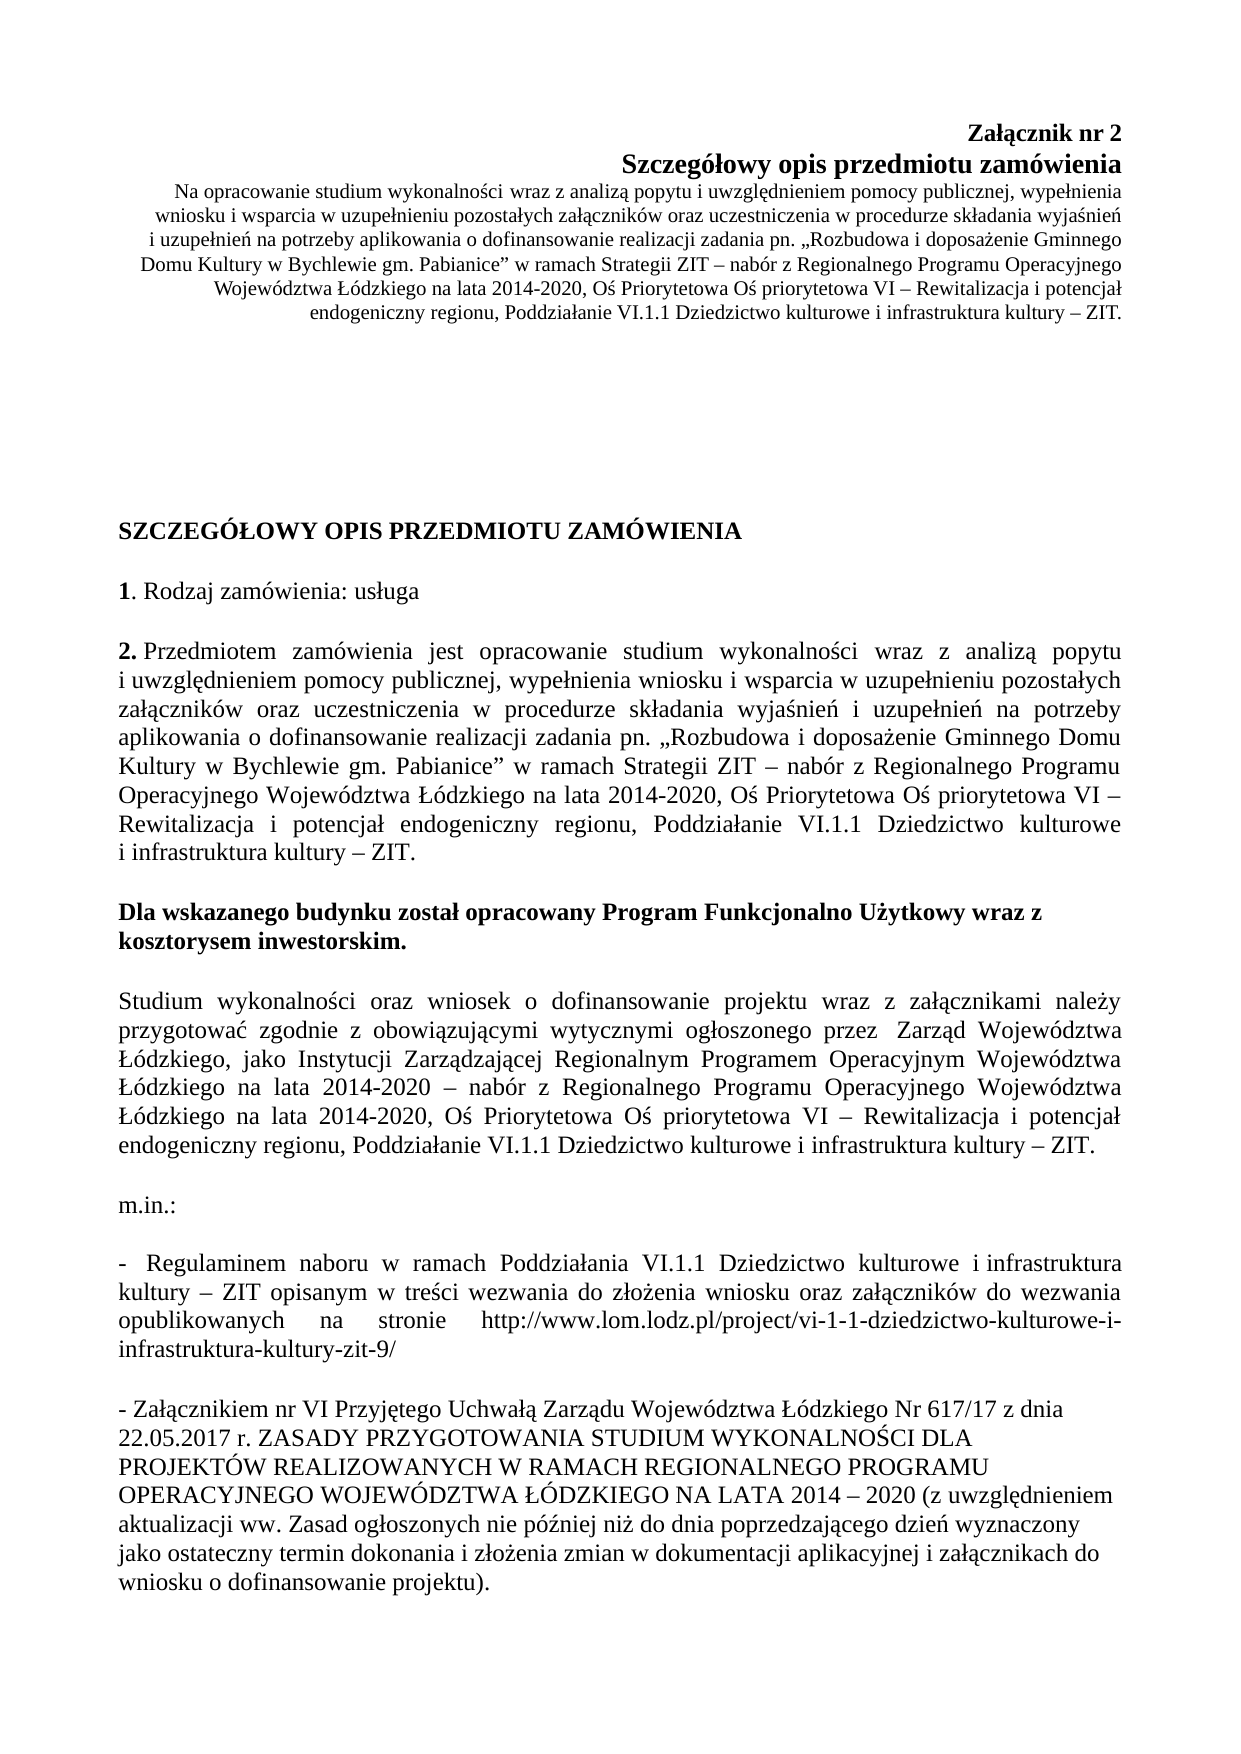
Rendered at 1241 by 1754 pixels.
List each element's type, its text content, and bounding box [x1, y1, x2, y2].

text SZCZEGÓŁOWY OPIS PRZEDMIOTU ZAMÓWIENIA [118, 516, 1122, 545]
text - Załącznikiem nr VI Przyjętego Uchwałą Zarządu Województwa Łódzkiego Nr 617/17 z dnia 22.05.2017 r. ZASADY PRZYGOTOWANIA STUDIUM WYKONALNOŚCI DLA PROJEKTÓW REALIZOWANYCH W RAMACH REGIONALNEGO PROGRAMU OPERACYJNEGO WOJEWÓDZTWA ŁÓDZKIEGO NA LATA 2014 – 2020 (z uwzględnieniem aktualizacji ww. Zasad ogłoszonych nie później niż do dnia poprzedzającego dzień wyznaczony jako ostateczny termin dokonania i złożenia zmian w dokumentacji aplikacyjnej i załącznikach do wniosku o dofinansowanie projektu). [118, 1394, 1122, 1595]
text 2. Przedmiotem zamówienia jest opracowanie studium wykonalności wraz z analizą popytu i uwzględnieniem pomocy publicznej, wypełnienia wniosku i wsparcia w uzupełnieniu pozostałych załączników oraz uczestniczenia w procedurze składania wyjaśnień i uzupełnień na potrzeby aplikowania o dofinansowanie realizacji zadania pn. „Rozbudowa i doposażenie Gminnego Domu Kultury w Bychlewie gm. Pabianice” w ramach Strategii ZIT – nabór z Regionalnego Programu Operacyjnego Województwa Łódzkiego na lata 2014-2020, Oś Priorytetowa Oś priorytetowa VI – Rewitalizacja i potencjał endogeniczny regionu, Poddziałanie VI.1.1 Dziedzictwo kulturowe i infrastruktura kultury – ZIT. [118, 636, 1122, 866]
text m.in.: [118, 1190, 1122, 1219]
text Szczegółowy opis przedmiotu zamówienia [118, 147, 1122, 179]
text 1. Rodzaj zamówienia: usługa [118, 576, 1122, 605]
text Na opracowanie studium wykonalności wraz z analizą popytu i uwzględnieniem pomocy publicznej, wypełnienia wniosku i wsparcia w uzupełnieniu pozostałych załączników oraz uczestniczenia w procedurze składania wyjaśnień i uzupełnień na potrzeby aplikowania o dofinansowanie realizacji zadania pn. „Rozbudowa i doposażenie Gminnego Domu Kultury w Bychlewie gm. Pabianice” w ramach Strategii ZIT – nabór z Regionalnego Programu Operacyjnego Województwa Łódzkiego na lata 2014-2020, Oś Priorytetowa Oś priorytetowa VI – Rewitalizacja i potencjał endogeniczny regionu, Poddziałanie VI.1.1 Dziedzictwo kulturowe i infrastruktura kultury – ZIT. [118, 179, 1122, 324]
text Dla wskazanego budynku został opracowany Program Funkcjonalno Użytkowy wraz z kosztorysem inwestorskim. [118, 897, 1122, 955]
text - Regulaminem naboru w ramach Poddziałania VI.1.1 Dziedzictwo kulturowe i infrastruktura kultury – ZIT opisanym w treści wezwania do złożenia wniosku oraz załączników do wezwania opublikowanych na stronie http://www.lom.lodz.pl/project/vi-1-1-dziedzictwo-kulturowe-i-infrastruktura-kultury-zit-9/ [118, 1248, 1122, 1363]
text Studium wykonalności oraz wniosek o dofinansowanie projektu wraz z załącznikami należy przygotować zgodnie z obowiązującymi wytycznymi ogłoszonego przez Zarząd Województwa Łódzkiego, jako Instytucji Zarządzającej Regionalnym Programem Operacyjnym Województwa Łódzkiego na lata 2014-2020 – nabór z Regionalnego Programu Operacyjnego Województwa Łódzkiego na lata 2014-2020, Oś Priorytetowa Oś priorytetowa VI – Rewitalizacja i potencjał endogeniczny regionu, Poddziałanie VI.1.1 Dziedzictwo kulturowe i infrastruktura kultury – ZIT. [118, 986, 1122, 1159]
text Załącznik nr 2 [118, 118, 1122, 147]
